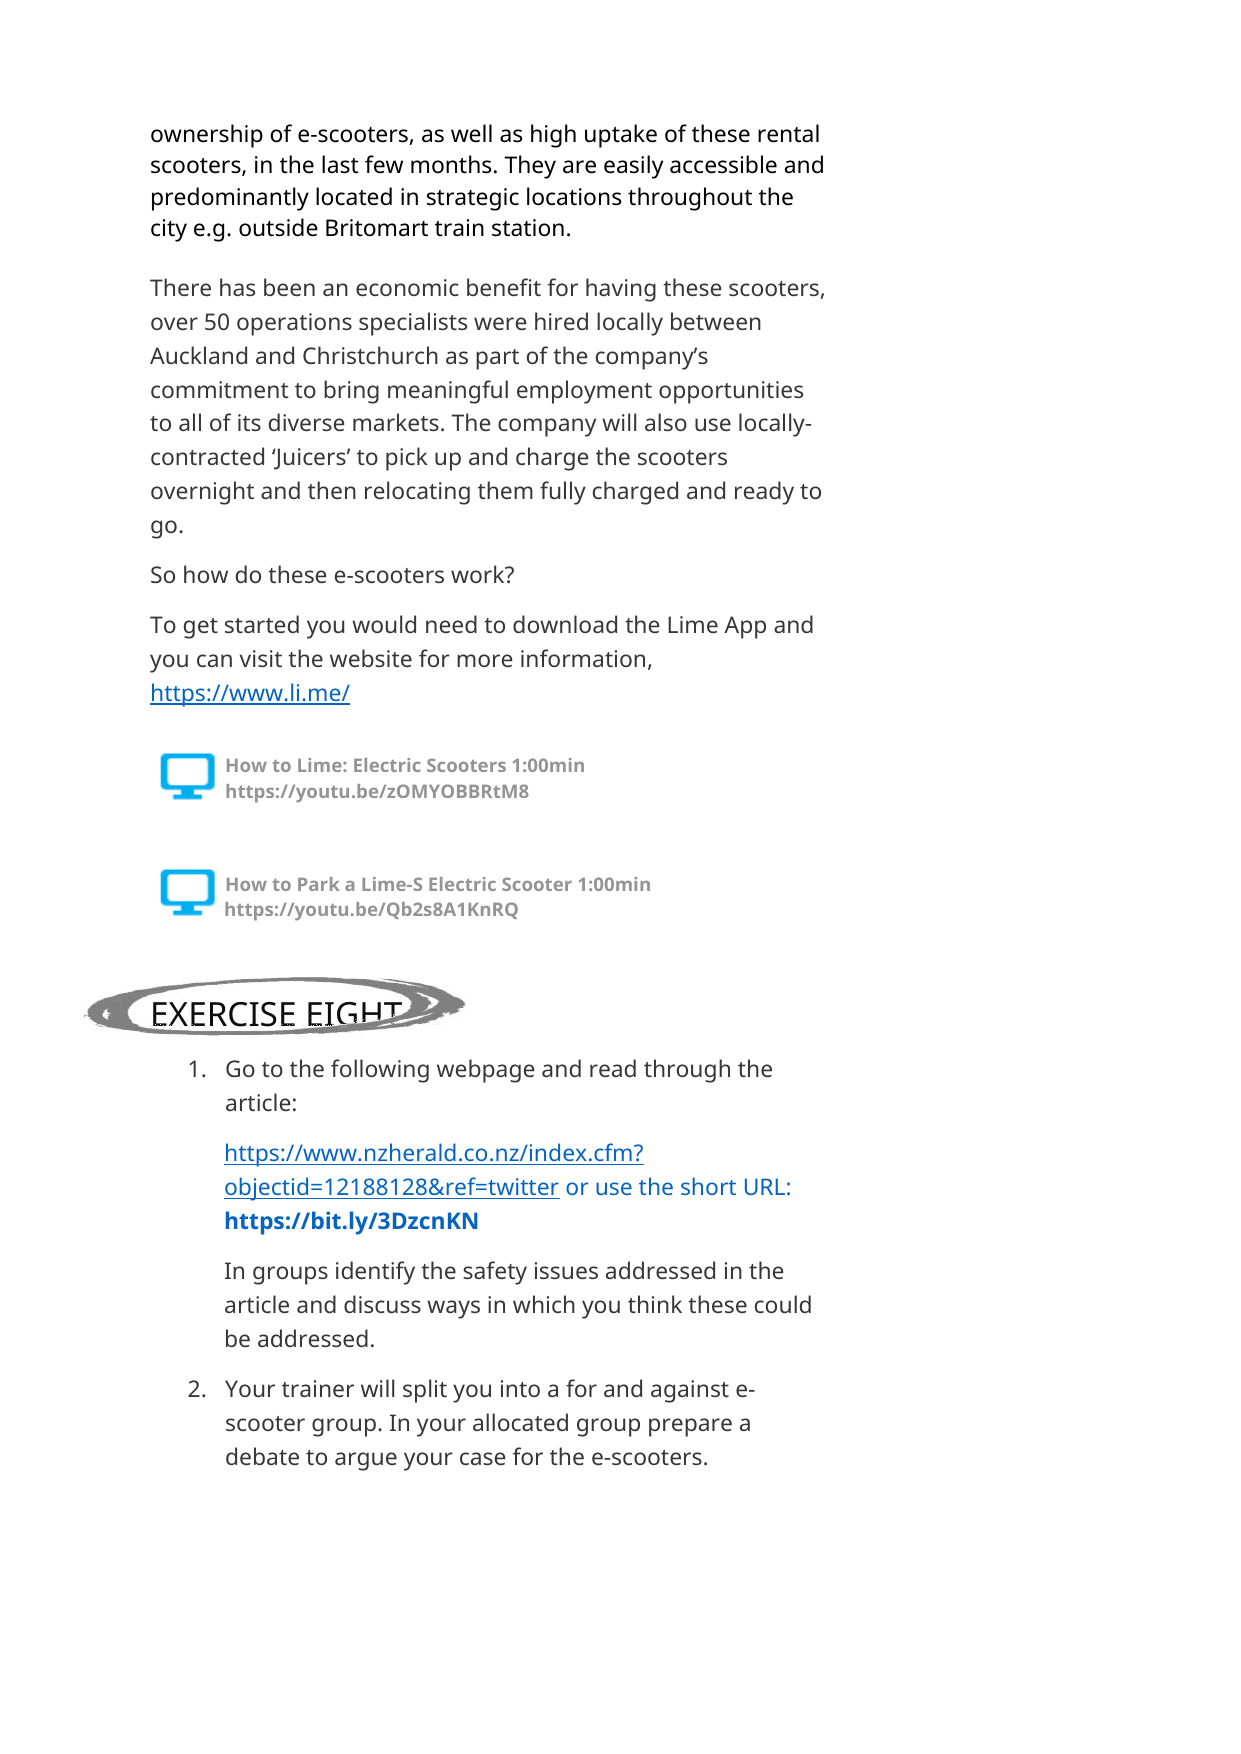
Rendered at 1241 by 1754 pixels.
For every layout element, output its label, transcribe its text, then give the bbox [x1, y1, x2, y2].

picture [150, 738, 226, 814]
text https://www.nzherald.co.nz/index.cfm?objectid=12188128&ref=twitter or use the short URL: https://bit.ly/3DzcnKN [224, 1137, 827, 1236]
text So how do these e-scooters work? [150, 559, 827, 590]
list Your trainer will split you into a for and against e-scooter group. In your allocated group prepare a debate to argue your case for the e-scooters. [187, 1373, 827, 1472]
text To get started you would need to download the Lime App and you can visit the website for more information, https://www.li.me/ [150, 609, 827, 708]
text https://youtu.be/Qb2s8A1KnRQ [226, 896, 827, 922]
list Go to the following webpage and read through the article: [187, 1053, 827, 1118]
picture [150, 854, 226, 930]
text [150, 118, 827, 243]
picture [83, 974, 470, 1039]
text https://youtu.be/zOMYOBBRtM8 [226, 778, 827, 804]
text How to Park a Lime-S Electric Scooter 1:00min [226, 871, 827, 896]
text There has been an economic benefit for having these scooters, over 50 operations specialists were hired locally between Auckland and Christchurch as part of the company’s commitment to bring meaningful employment opportunities to all of its diverse markets. The company will also use locally-contracted ‘Juicers’ to pick up and charge the scooters overnight and then relocating them fully charged and ready to go. [150, 272, 827, 540]
text How to Lime: Electric Scooters 1:00min [226, 753, 827, 778]
text In groups identify the safety issues addressed in the article and discuss ways in which you think these could be addressed. [224, 1255, 827, 1354]
